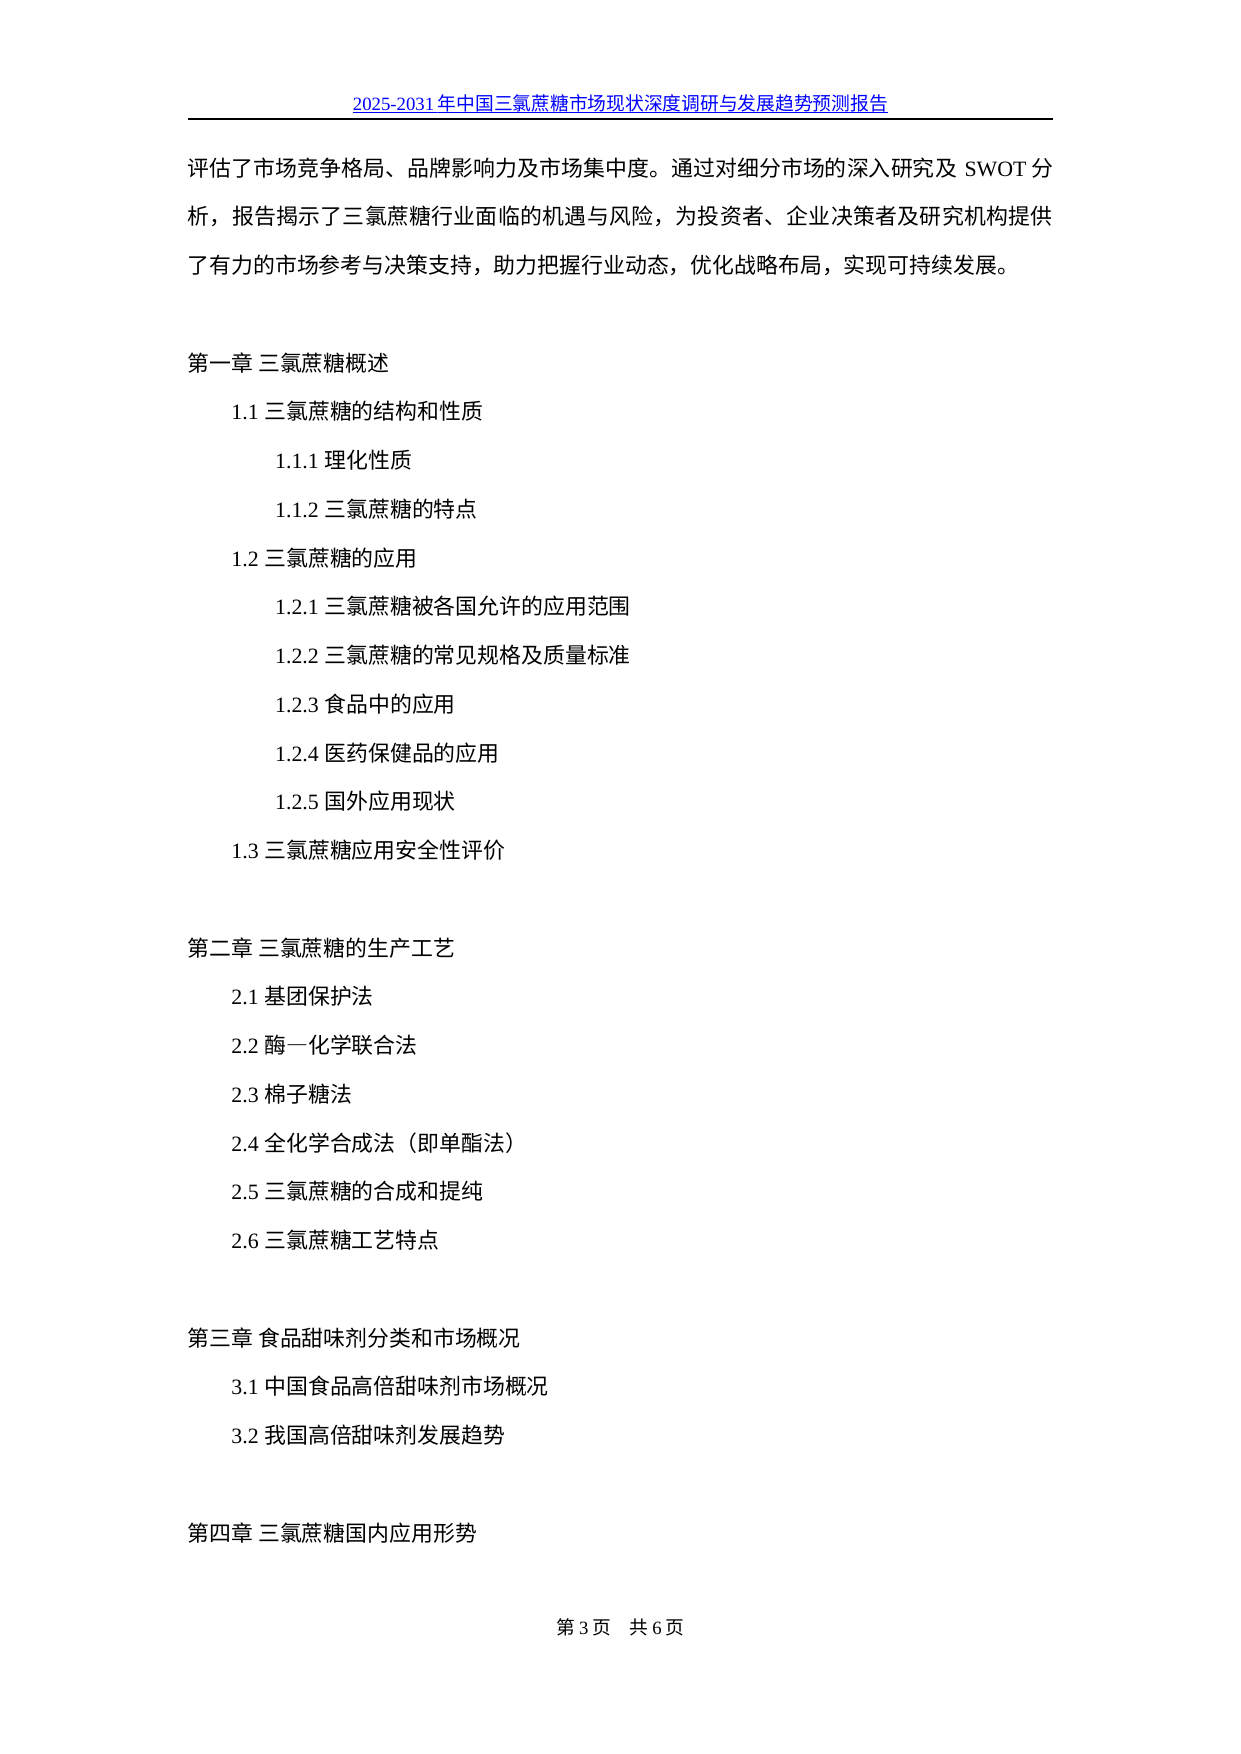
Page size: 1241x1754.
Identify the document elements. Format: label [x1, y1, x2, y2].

text [187, 150, 1053, 1548]
